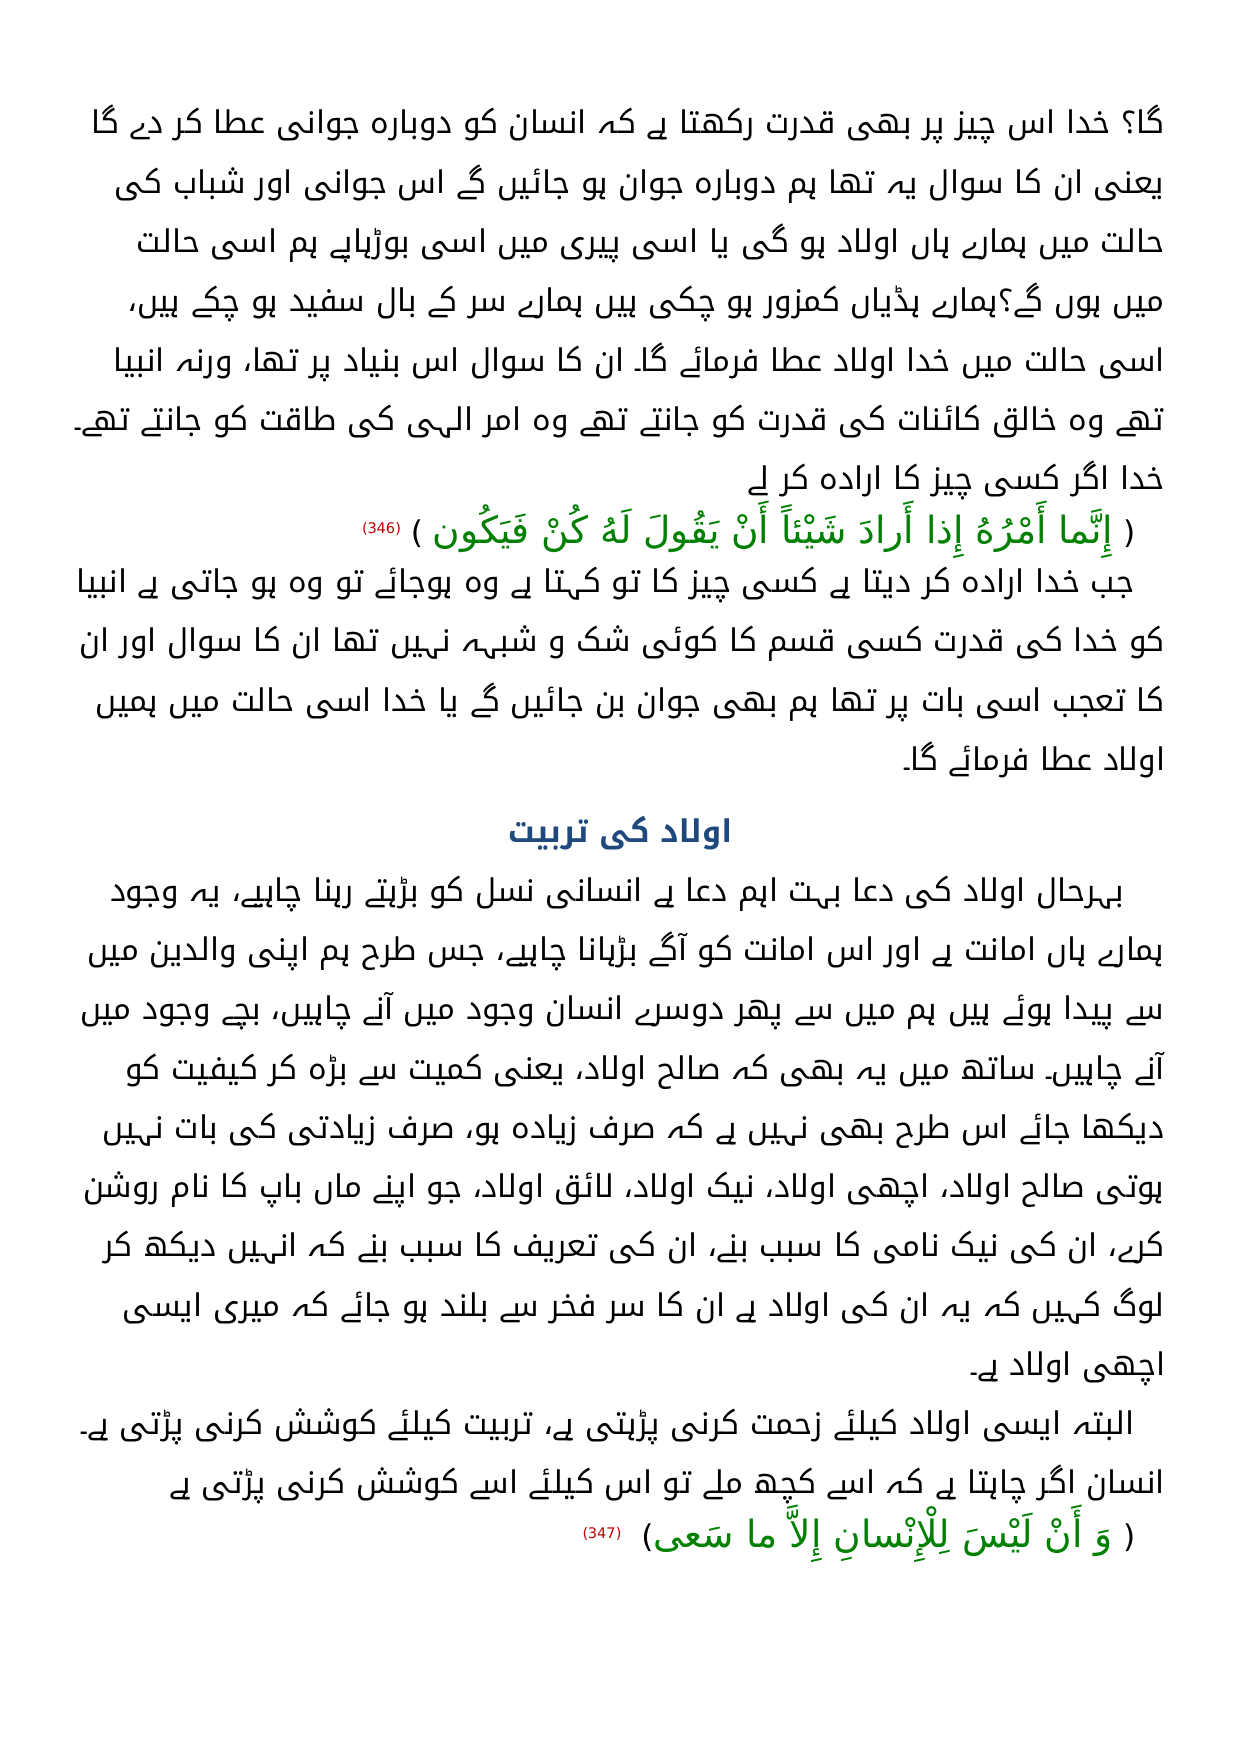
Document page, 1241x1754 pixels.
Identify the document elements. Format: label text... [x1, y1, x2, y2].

text البتہ ایسی اولاد کیلئے زحمت کرنی پڑہتی ہے، تربیت کیلئے کوشش کرنی پڑتی ہے۔ انسان اگر چاہتا ہے کہ اسے کچھ ملے تو اس کیلئے اسے کوشش کرنی پڑتی ہے [75, 1394, 1165, 1513]
text ( وَ أَنْ لَيْسَ لِلْإِنْسانِ‏ إِلاَّ ما سَعى) (347) [75, 1513, 1165, 1557]
subtitle اولاد کی تربیت [75, 802, 1165, 861]
text جب خدا ارادہ کر دیتا ہے کسی چیز کا تو کہتا ہے وہ ہوجائے تو وہ ہو جاتی ہے انبیا کو خدا کی قدرت کسی قسم کا کوئی شک و شبہہ نہیں تھا ان کا سوال اور ان کا تعجب اسی بات پر تھا ہم بھی جوان بن جائیں گے یا خدا اسی حالت میں ہمیں اولاد عطا فرمائے گا۔ [75, 552, 1165, 789]
text ( إِنَّما أَمْرُهُ إِذا أَرادَ شَيْئاً أَنْ يَقُولَ لَهُ كُنْ‏ فَيَكُون‏ ) (346) [75, 509, 1165, 552]
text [75, 94, 1165, 509]
text بہرحال اولاد کی دعا بہت اہم دعا ہے انسانی نسل کو بڑہتے رہنا چاہیے، یہ وجود ہمارے ہاں امانت ہے اور اس امانت کو آگے بڑہانا چاہیے، جس طرح ہم اپنی والدین میں سے پیدا ہوئے ہیں ہم میں سے پھر دوسرے انسان وجود میں آنے چاہیں، بچے وجود میں آنے چاہیں۔ ساتھ میں یہ بھی کہ صالح اولاد، یعنی کمیت سے بڑہ کر کیفیت کو دیکھا جائے اس طرح بھی نہیں ہے کہ صرف زیادہ ہو، صرف زیادتی کی بات نہیں ہوتی صالح اولاد، اچھی اولاد، نیک اولاد، لائق اولاد، جو اپنے ماں باپ کا نام روشن کرے، ان کی نیک نامی کا سبب بنے، ان کی تعریف کا سبب بنے کہ انہیں دیکھ کر لوگ کہیں کہ یہ ان کی اولاد ہے ان کا سر فخر سے بلند ہو جائے کہ میری ایسی اچھی اولاد ہے۔ [75, 861, 1165, 1394]
